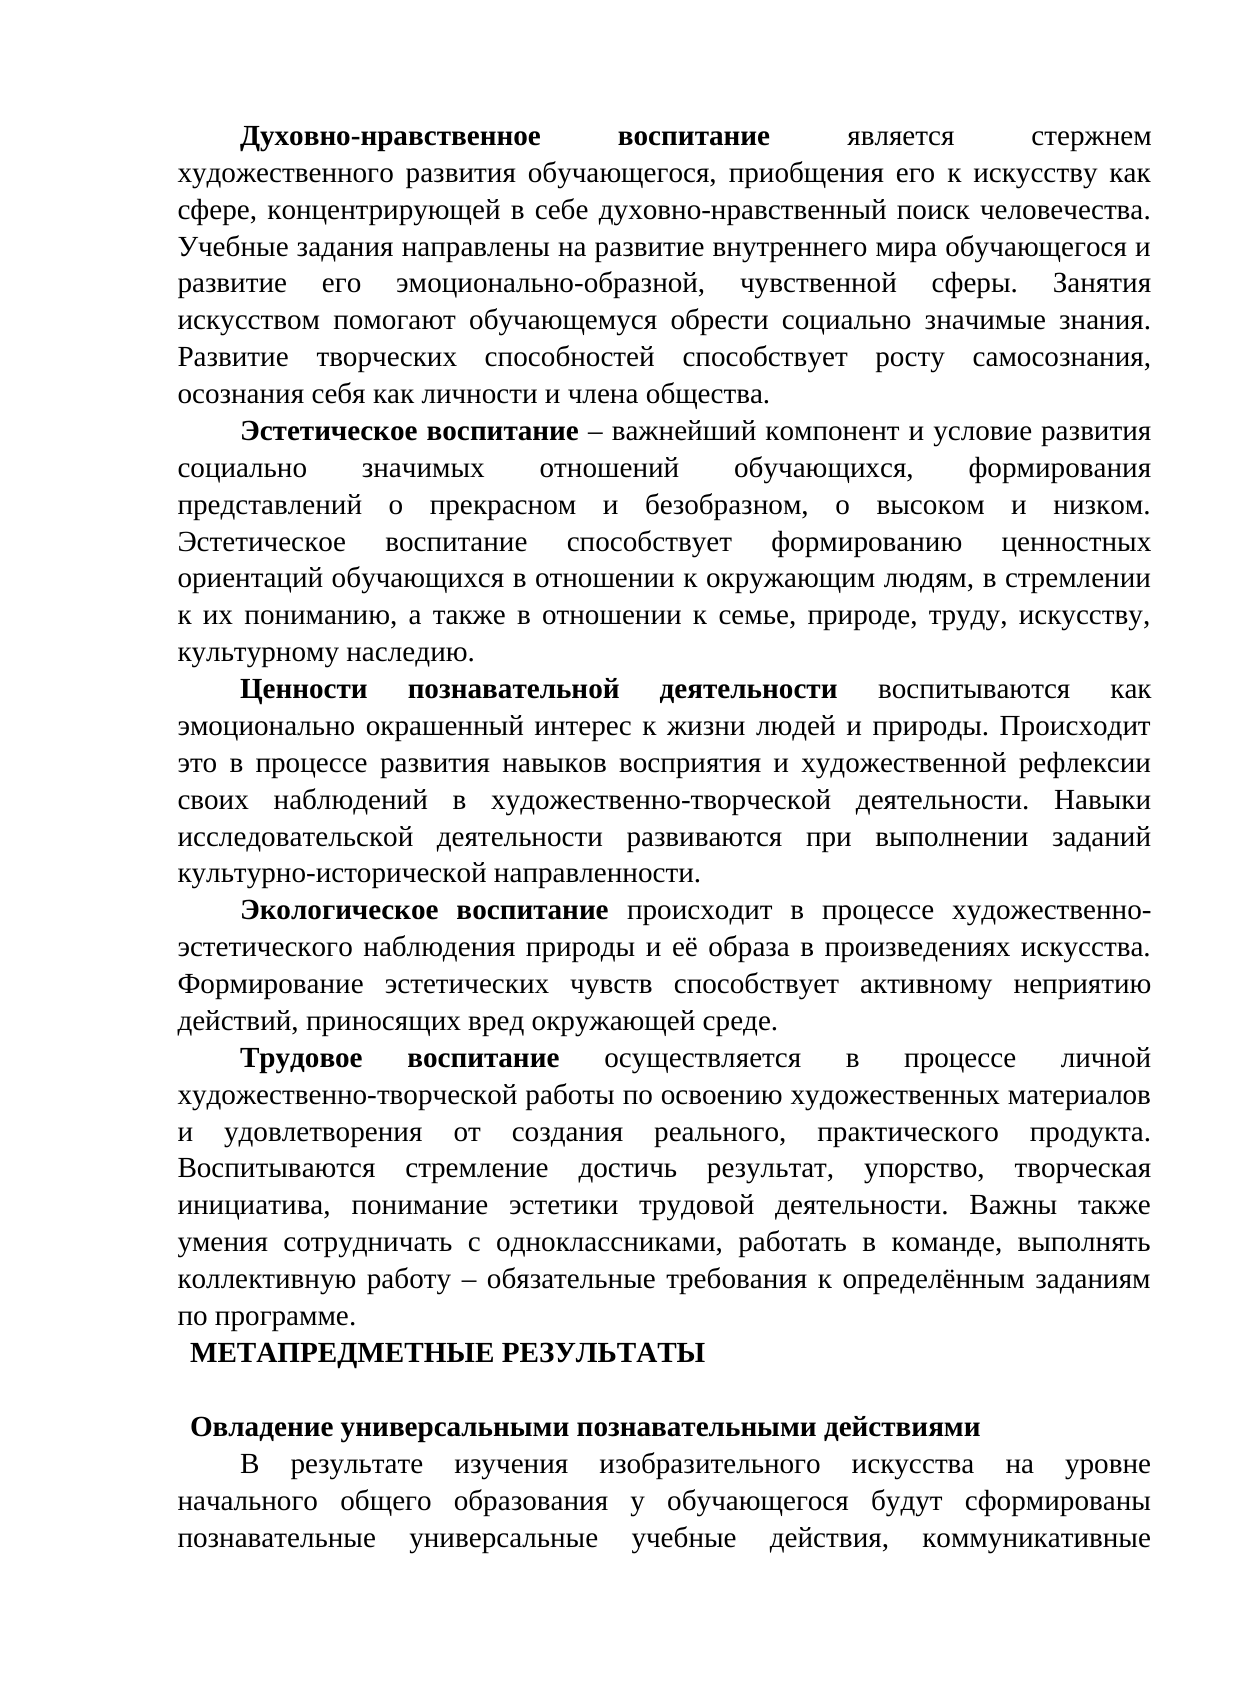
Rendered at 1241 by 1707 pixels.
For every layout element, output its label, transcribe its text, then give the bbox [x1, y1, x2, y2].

text Эстетическое воспитание – важнейший компонент и условие развития социально значимых отношений обучающихся, формирования представлений о прекрасном и безобразном, о высоком и низком. Эстетическое воспитание способствует формированию ценностных ориентаций обучающихся в отношении к окружающим людям, в стремлении к их пониманию, а также в отношении к семье, природе, труду, искусству, культурному наследию. [177, 413, 1152, 668]
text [177, 1446, 1152, 1554]
text Экологическое воспитание происходит в процессе художественно-эстетического наблюдения природы и её образа в произведениях искусства. Формирование эстетических чувств способствует активному неприятию действий, приносящих вред окружающей среде. [177, 892, 1152, 1037]
text Ценности познавательной деятельности воспитываются как эмоционально окрашенный интерес к жизни людей и природы. Происходит это в процессе развития навыков восприятия и художественной рефлексии своих наблюдений в художественно-творческой деятельности. Навыки исследовательской деятельности развиваются при выполнении заданий культурно-исторической направленности. [177, 671, 1152, 889]
text Духовно-нравственное воспитание является стержнем художественного развития обучающегося, приобщения его к искусству как сфере, концентрирующей в себе духовно-нравственный поиск человечества. Учебные задания направлены на развитие внутреннего мира обучающегося и развитие его эмоционально-образной, чувственной сферы. Занятия искусством помогают обучающемуся обрести социально значимые знания. Развитие творческих способностей способствует росту самосознания, осознания себя как личности и члена общества. [177, 118, 1152, 410]
text Трудовое воспитание осуществляется в процессе личной художественно-творческой работы по освоению художественных материалов и удовлетворения от создания реального, практического продукта. Воспитываются стремление достичь результат, упорство, творческая инициатива, понимание эстетики трудовой деятельности. Важны также умения сотрудничать с одноклассниками, работать в команде, выполнять коллективную работу – обязательные требования к определённым заданиям по программе. [177, 1040, 1152, 1332]
text Овладение универсальными познавательными действиями [190, 1409, 1152, 1443]
text МЕТАПРЕДМЕТНЫЕ РЕЗУЛЬТАТЫ [190, 1335, 1152, 1368]
